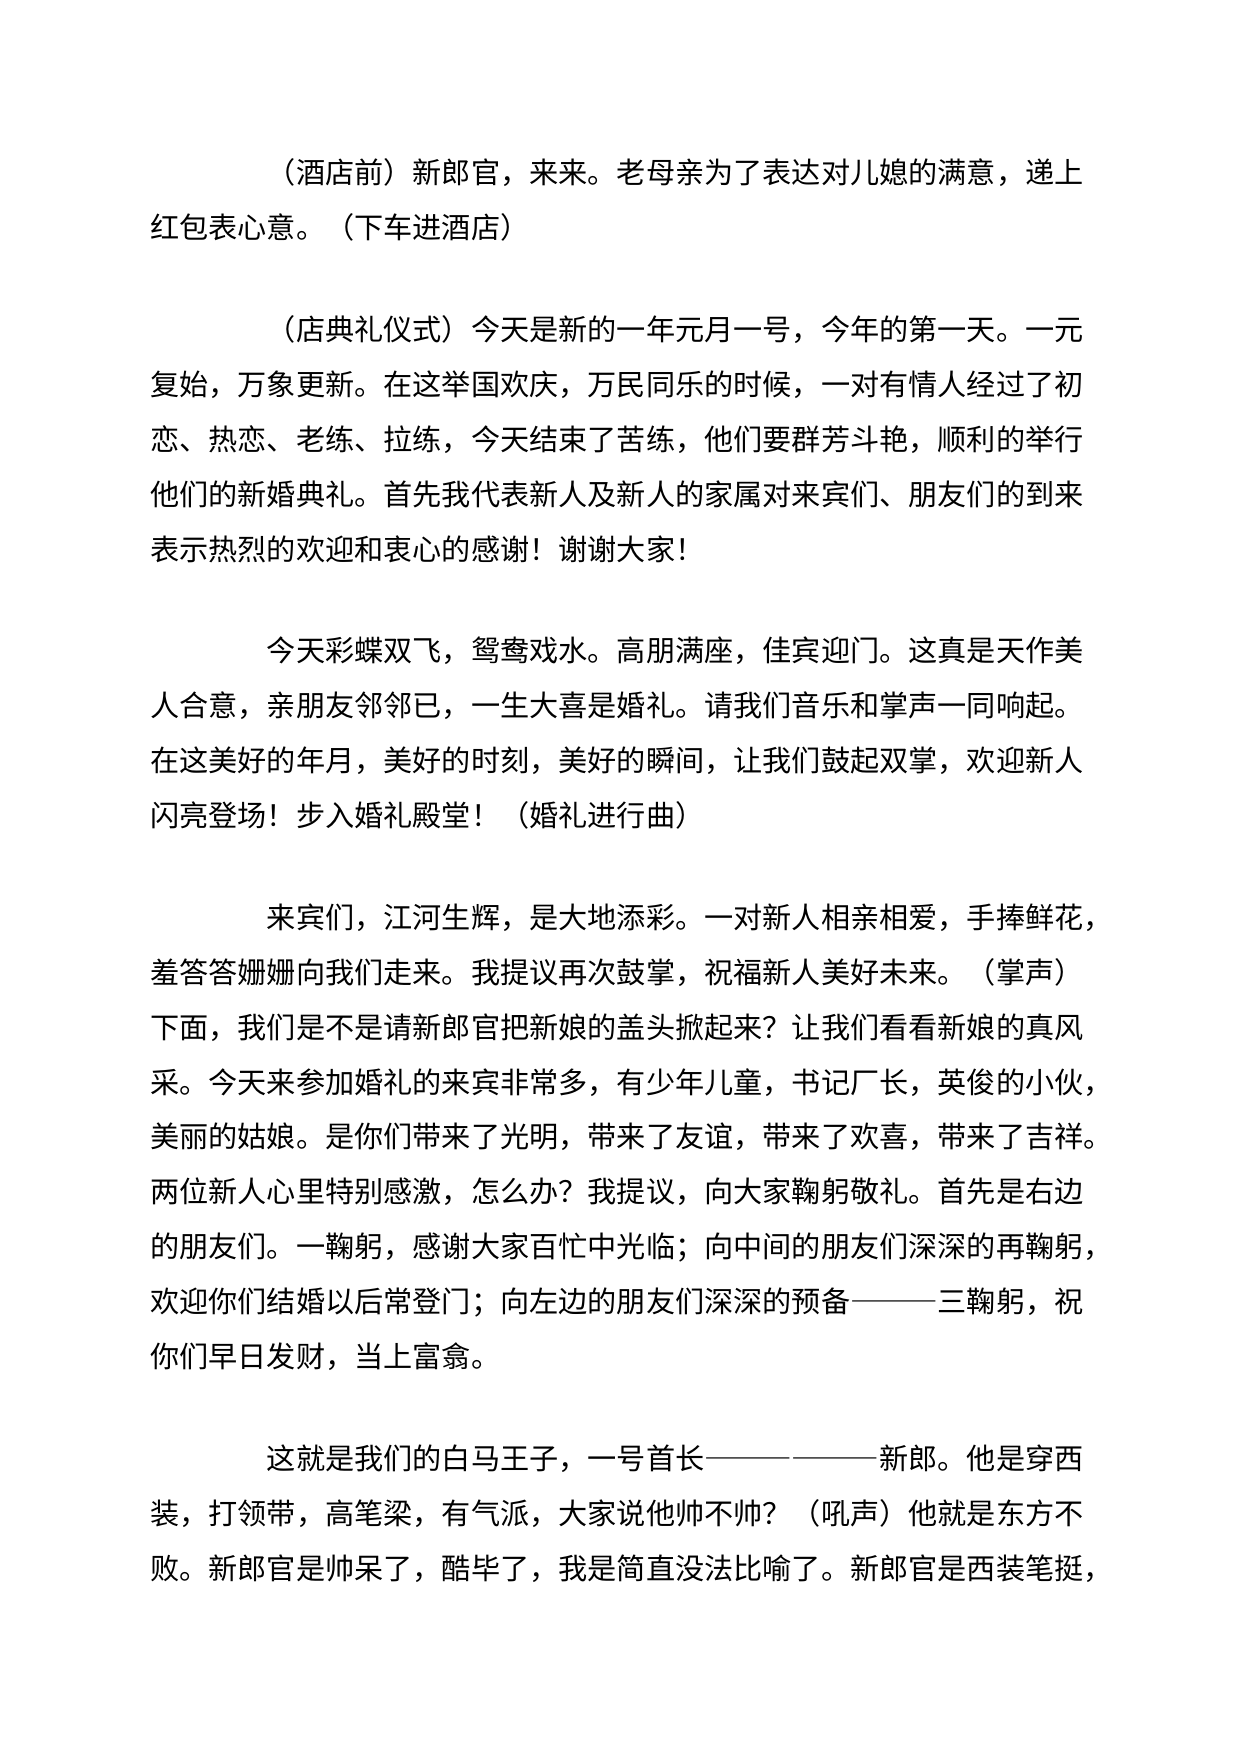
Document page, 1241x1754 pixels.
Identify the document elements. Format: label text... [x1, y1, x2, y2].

text 来宾们，江河生辉，是大地添彩。一对新人相亲相爱，手捧鲜花，羞答答姗姗向我们走来。我提议再次鼓掌，祝福新人美好未来。（掌声）下面，我们是不是请新郎官把新娘的盖头掀起来？让我们看看新娘的真风采。今天来参加婚礼的来宾非常多，有少年儿童，书记厂长，英俊的小伙，美丽的姑娘。是你们带来了光明，带来了友谊，带来了欢喜，带来了吉祥。两位新人心里特别感激，怎么办？我提议，向大家鞠躬敬礼。首先是右边的朋友们。一鞠躬，感谢大家百忙中光临；向中间的朋友们深深的再鞠躬，欢迎你们结婚以后常登门；向左边的朋友们深深的预备———三鞠躬，祝你们早日发财，当上富翕。 [150, 894, 1090, 1376]
text 今天彩蝶双飞，鸳鸯戏水。高朋满座，佳宾迎门。这真是天作美人合意，亲朋友邻邻已，一生大喜是婚礼。请我们音乐和掌声一同响起。在这美好的年月，美好的时刻，美好的瞬间，让我们鼓起双掌，欢迎新人闪亮登场！步入婚礼殿堂！（婚礼进行曲） [150, 628, 1090, 835]
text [150, 1435, 1090, 1587]
text （酒店前）新郎官，来来。老母亲为了表达对儿媳的满意，递上红包表心意。（下车进酒店） [150, 150, 1090, 247]
text （店典礼仪式）今天是新的一年元月一号，今年的第一天。一元复始，万象更新。在这举国欢庆，万民同乐的时候，一对有情人经过了初恋、热恋、老练、拉练，今天结束了苦练，他们要群芳斗艳，顺利的举行他们的新婚典礼。首先我代表新人及新人的家属对来宾们、朋友们的到来表示热烈的欢迎和衷心的感谢！谢谢大家！ [150, 307, 1090, 568]
